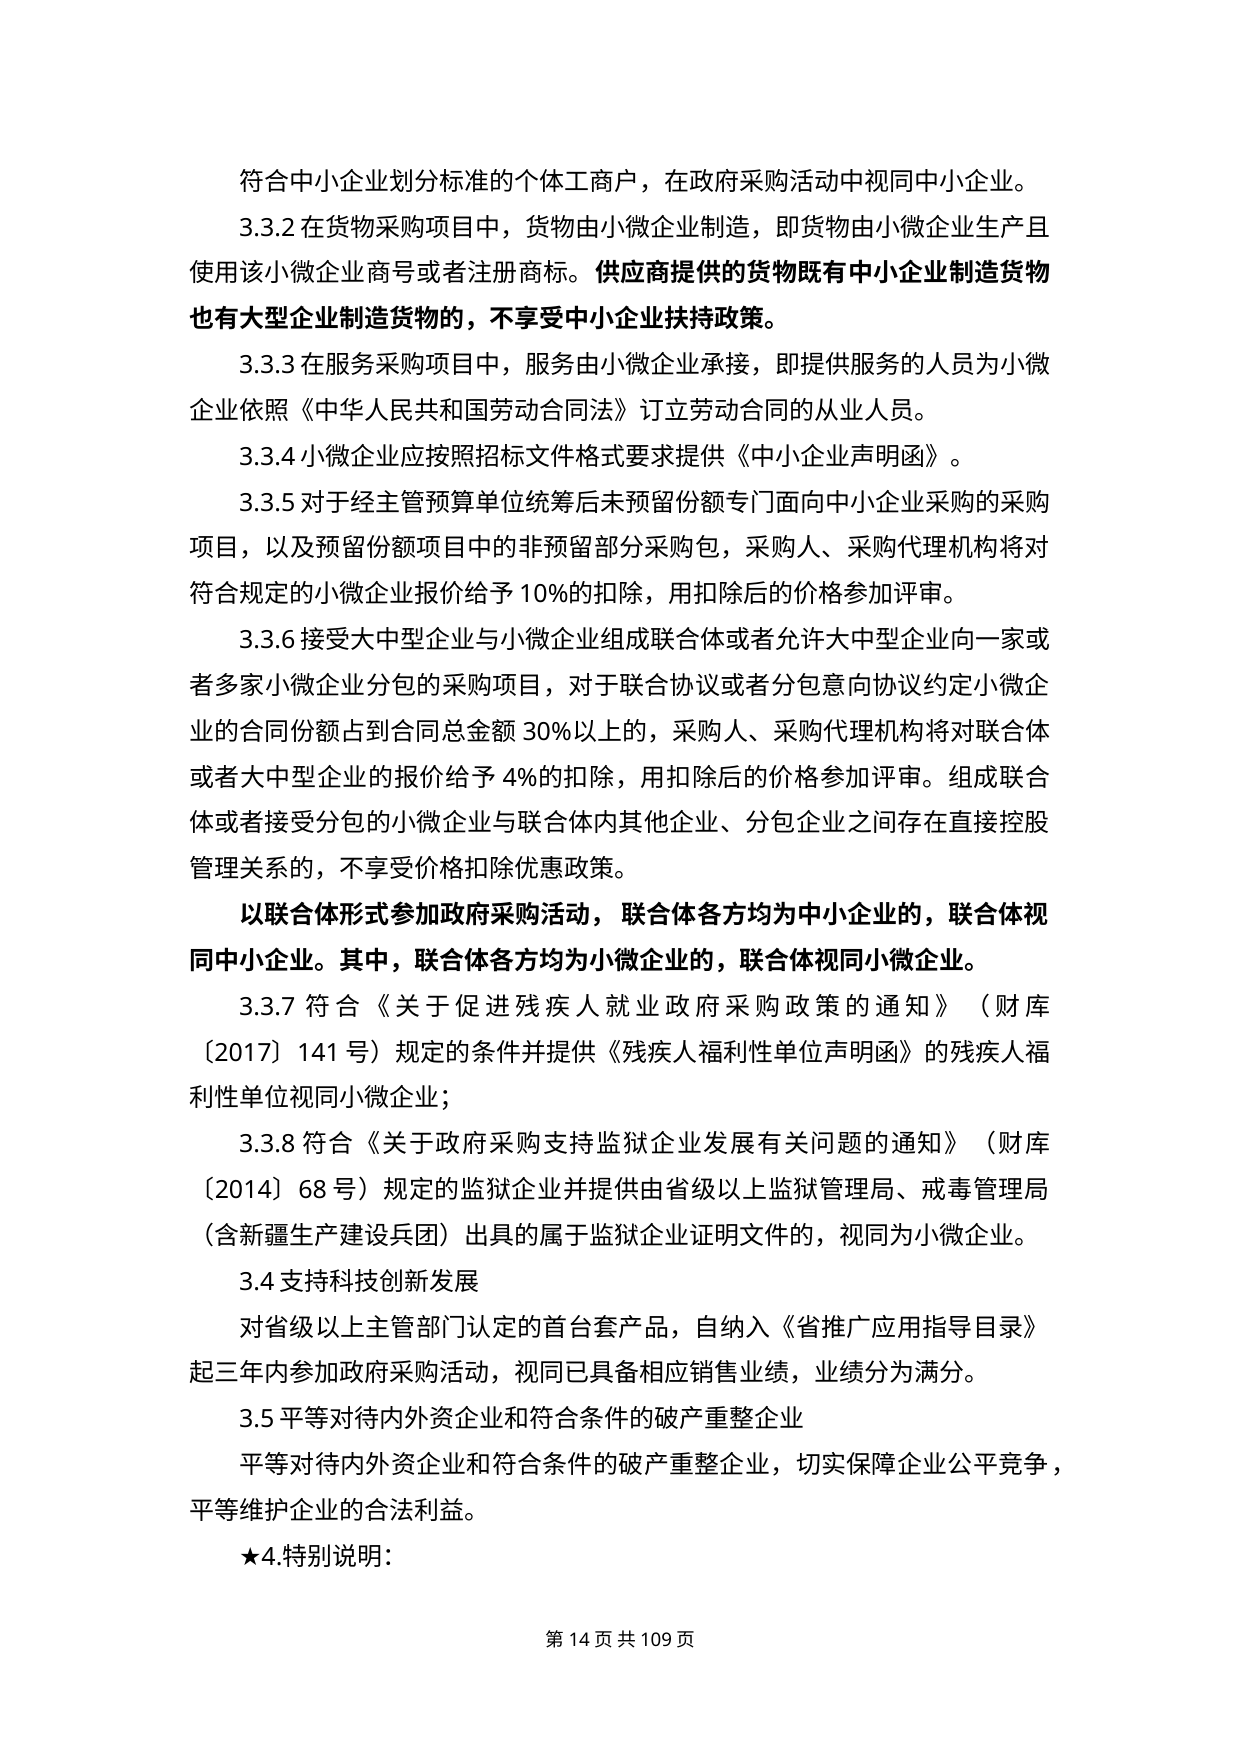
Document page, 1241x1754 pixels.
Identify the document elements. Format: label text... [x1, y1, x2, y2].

text 3.3.6接受大中型企业与小微企业组成联合体或者允许大中型企业向一家或者多家小微企业分包的采购项目，对于联合协议或者分包意向协议约定小微企业的合同份额占到合同总金额30%以上的，采购人、采购代理机构将对联合体或者大中型企业的报价给予4%的扣除，用扣除后的价格参加评审。组成联合体或者接受分包的小微企业与联合体内其他企业、分包企业之间存在直接控股、管理关系的，不享受价格扣除优惠政策。 [189, 612, 1051, 887]
text 对省级以上主管部门认定的首台套产品，自纳入《省推广应用指导目录》起三年内参加政府采购活动，视同已具备相应销售业绩，业绩分为满分。 [189, 1299, 1051, 1391]
text 3.3.2在货物采购项目中，货物由小微企业制造，即货物由小微企业生产且使用该小微企业商号或者注册商标。供应商提供的货物既有中小企业制造货物，也有大型企业制造货物的，不享受中小企业扶持政策。 [189, 199, 1051, 337]
text 符合中小企业划分标准的个体工商户，在政府采购活动中视同中小企业。 [189, 153, 1051, 199]
text 以联合体形式参加政府采购活动， 联合体各方均为中小企业的，联合体视同中小企业。其中，联合体各方均为小微企业的，联合体视同小微企业。 [189, 887, 1051, 978]
text 3.4支持科技创新发展 [189, 1253, 1051, 1299]
text 3.3.4小微企业应按照招标文件格式要求提供《中小企业声明函》。 [189, 428, 1051, 474]
text 3.3.5对于经主管预算单位统筹后未预留份额专门面向中小企业采购的采购项目，以及预留份额项目中的非预留部分采购包，采购人、采购代理机构将对符合规定的小微企业报价给予10%的扣除，用扣除后的价格参加评审。 [189, 474, 1051, 612]
text 3.3.8符合《关于政府采购支持监狱企业发展有关问题的通知》（财库〔2014〕68号）规定的监狱企业并提供由省级以上监狱管理局、戒毒管理局（含新疆生产建设兵团）出具的属于监狱企业证明文件的，视同为小微企业。 [189, 1116, 1051, 1253]
text 3.3.3在服务采购项目中，服务由小微企业承接，即提供服务的人员为小微企业依照《中华人民共和国劳动合同法》订立劳动合同的从业人员。 [189, 337, 1051, 428]
text 3.3.7符合《关于促进残疾人就业政府采购政策的通知》（财库〔2017〕141号）规定的条件并提供《残疾人福利性单位声明函》的残疾人福利性单位视同小微企业； [189, 978, 1051, 1116]
text 平等对待内外资企业和符合条件的破产重整企业，切实保障企业公平竞争，平等维护企业的合法利益。 [189, 1437, 1051, 1528]
text ★4.特别说明： [189, 1528, 1051, 1574]
text 3.5平等对待内外资企业和符合条件的破产重整企业 [189, 1391, 1051, 1437]
